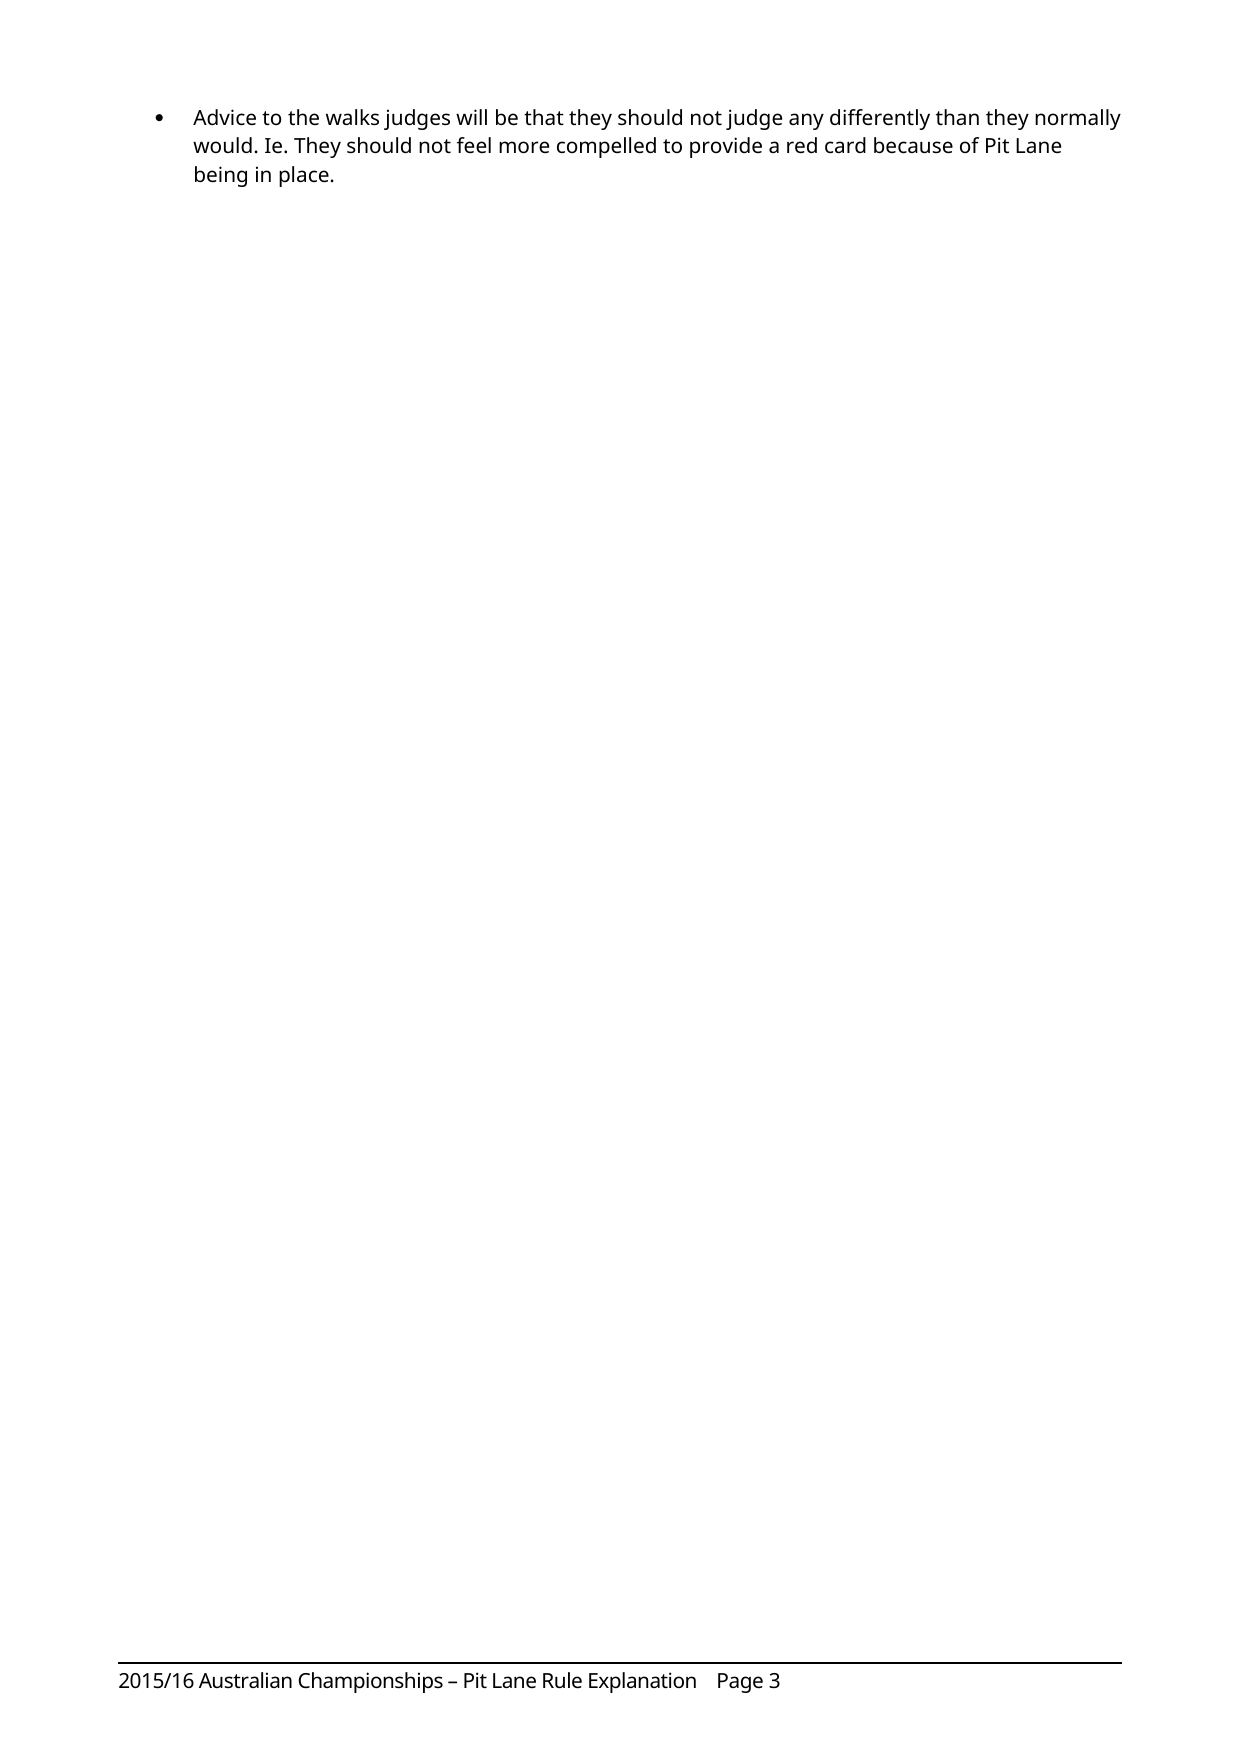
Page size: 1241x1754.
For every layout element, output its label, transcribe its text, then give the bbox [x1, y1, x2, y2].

list Advice to the walks judges will be that they should not judge any differently than they normally would. Ie. They should not feel more compelled to provide a red card because of Pit Lane being in place. [156, 103, 1122, 188]
